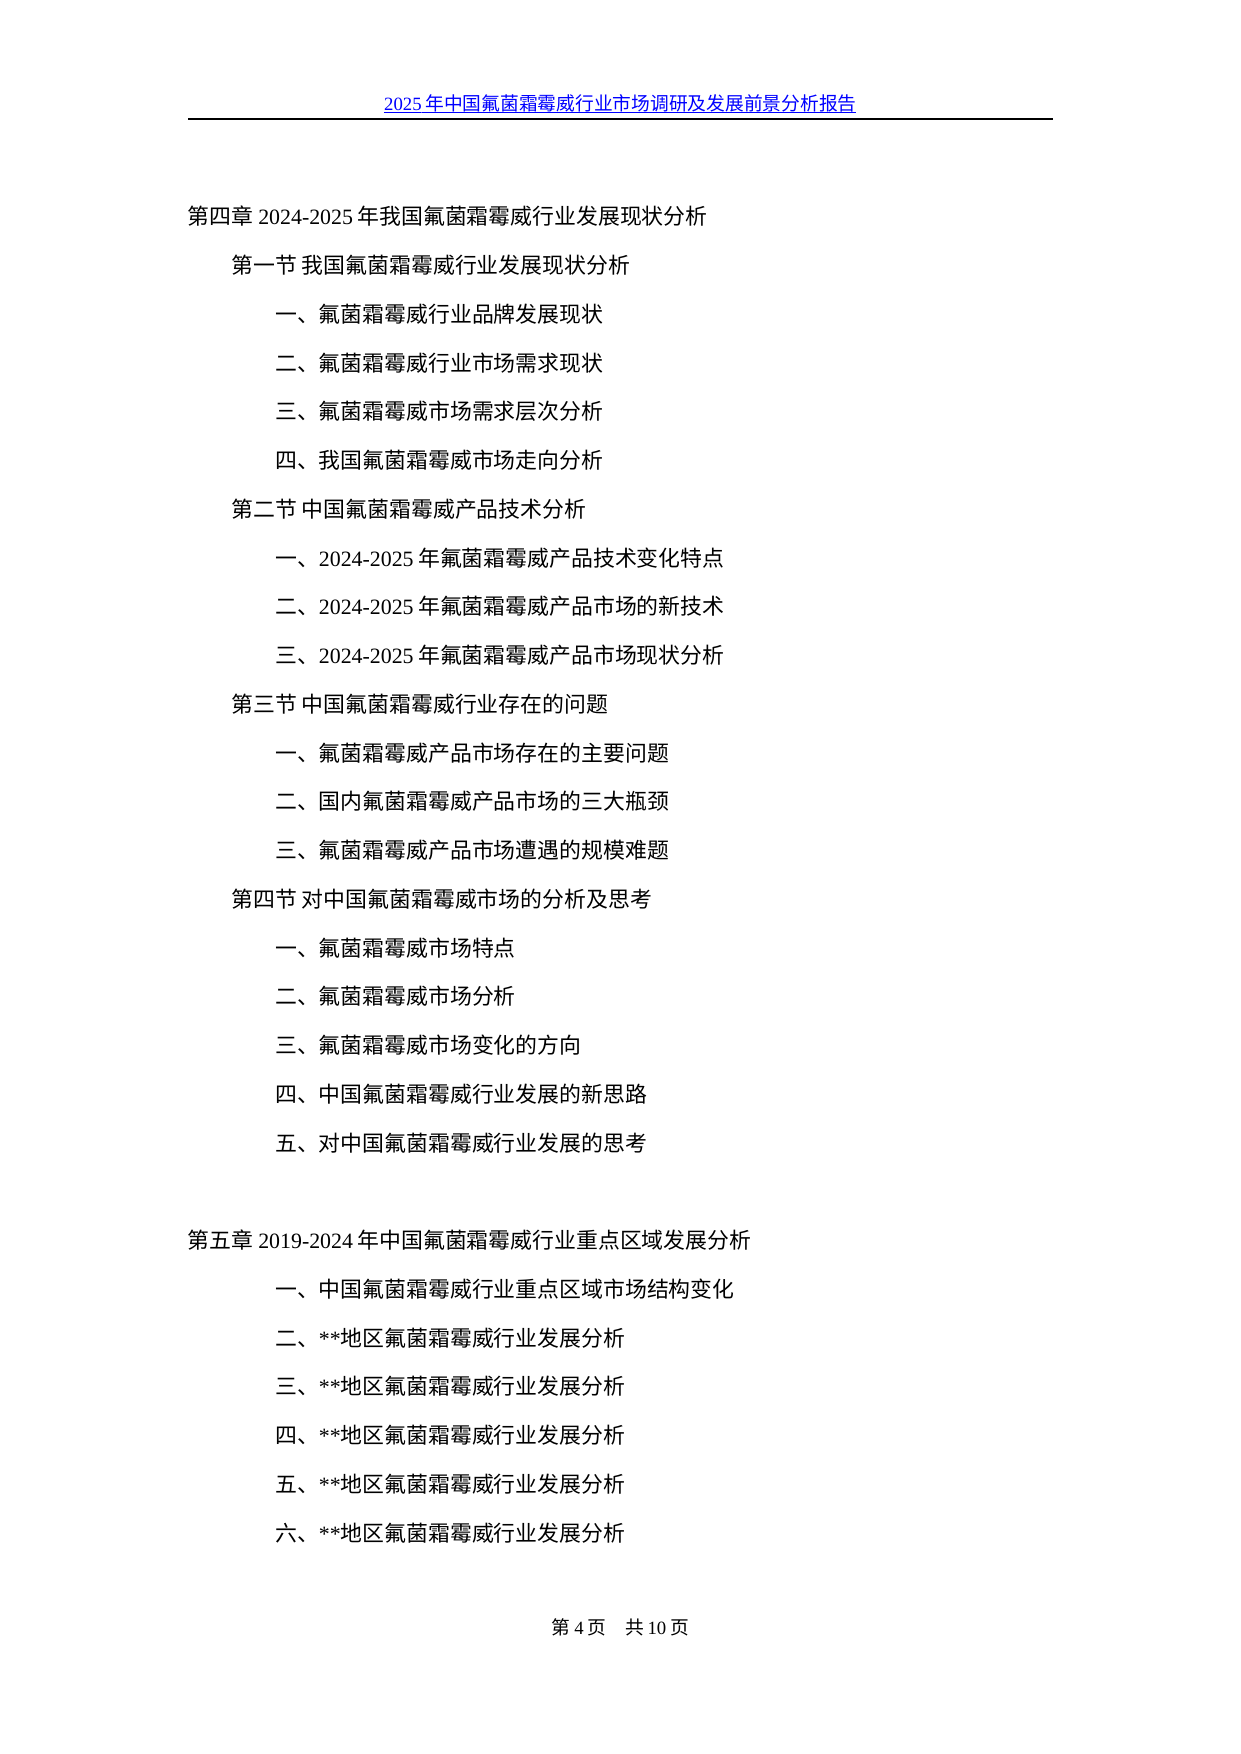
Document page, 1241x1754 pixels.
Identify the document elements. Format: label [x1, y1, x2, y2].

text [187, 150, 1053, 1548]
